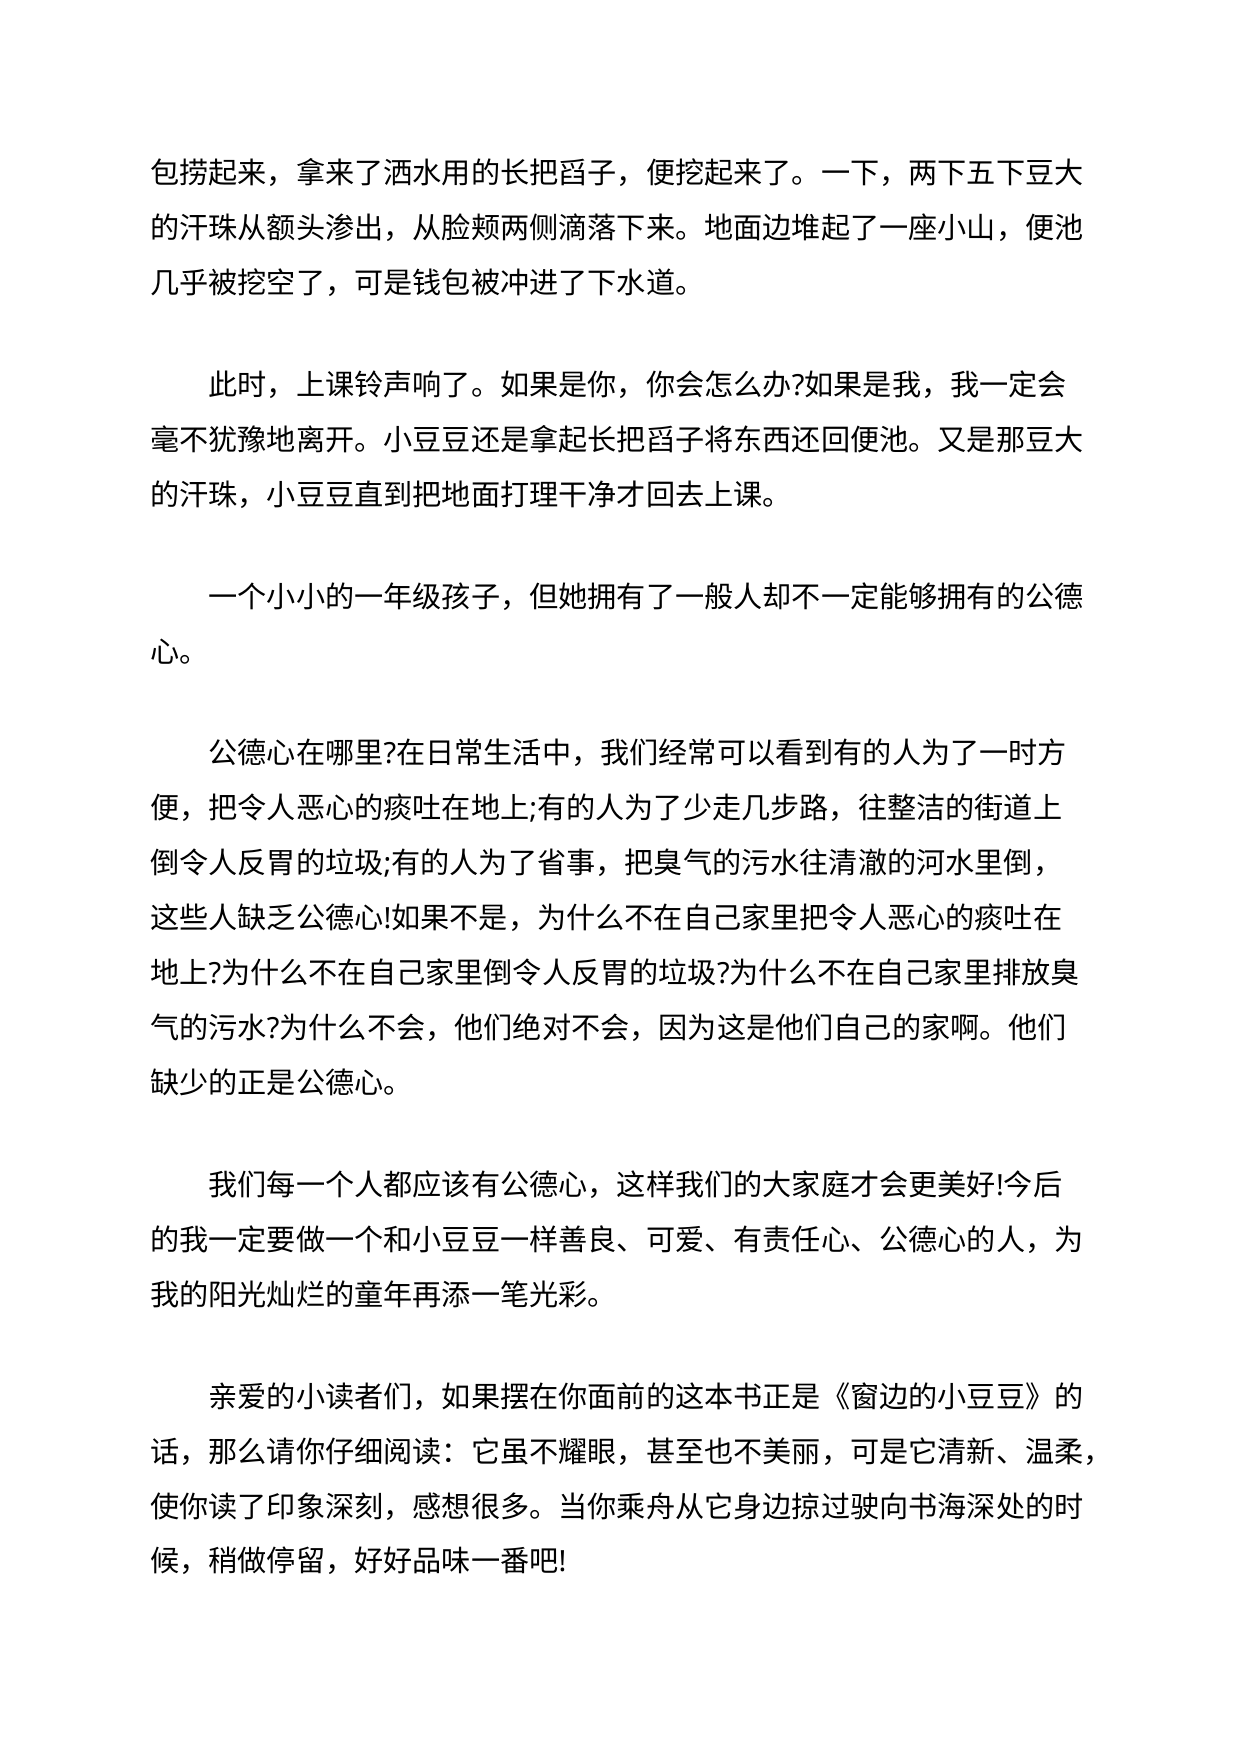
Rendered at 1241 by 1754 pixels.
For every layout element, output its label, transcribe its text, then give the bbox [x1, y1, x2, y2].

text 一个小小的一年级孩子，但她拥有了一般人却不一定能够拥有的公德心。 [150, 573, 1090, 670]
text 亲爱的小读者们，如果摆在你面前的这本书正是《窗边的小豆豆》的话，那么请你仔细阅读：它虽不耀眼，甚至也不美丽，可是它清新、温柔，使你读了印象深刻，感想很多。当你乘舟从它身边掠过驶向书海深处的时候，稍做停留，好好品味一番吧! [150, 1373, 1090, 1580]
text 此时，上课铃声响了。如果是你，你会怎么办?如果是我，我一定会毫不犹豫地离开。小豆豆还是拿起长把舀子将东西还回便池。又是那豆大的汗珠，小豆豆直到把地面打理干净才回去上课。 [150, 362, 1090, 514]
text 我们每一个人都应该有公德心，这样我们的大家庭才会更美好!今后的我一定要做一个和小豆豆一样善良、可爱、有责任心、公德心的人，为我的阳光灿烂的童年再添一笔光彩。 [150, 1162, 1090, 1314]
text 公德心在哪里?在日常生活中，我们经常可以看到有的人为了一时方便，把令人恶心的痰吐在地上;有的人为了少走几步路，往整洁的街道上倒令人反胃的垃圾;有的人为了省事，把臭气的污水往清澈的河水里倒，这些人缺乏公德心!如果不是，为什么不在自己家里把令人恶心的痰吐在地上?为什么不在自己家里倒令人反胃的垃圾?为什么不在自己家里排放臭气的污水?为什么不会，他们绝对不会，因为这是他们自己的家啊。他们缺少的正是公德心。 [150, 730, 1090, 1102]
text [150, 150, 1090, 302]
